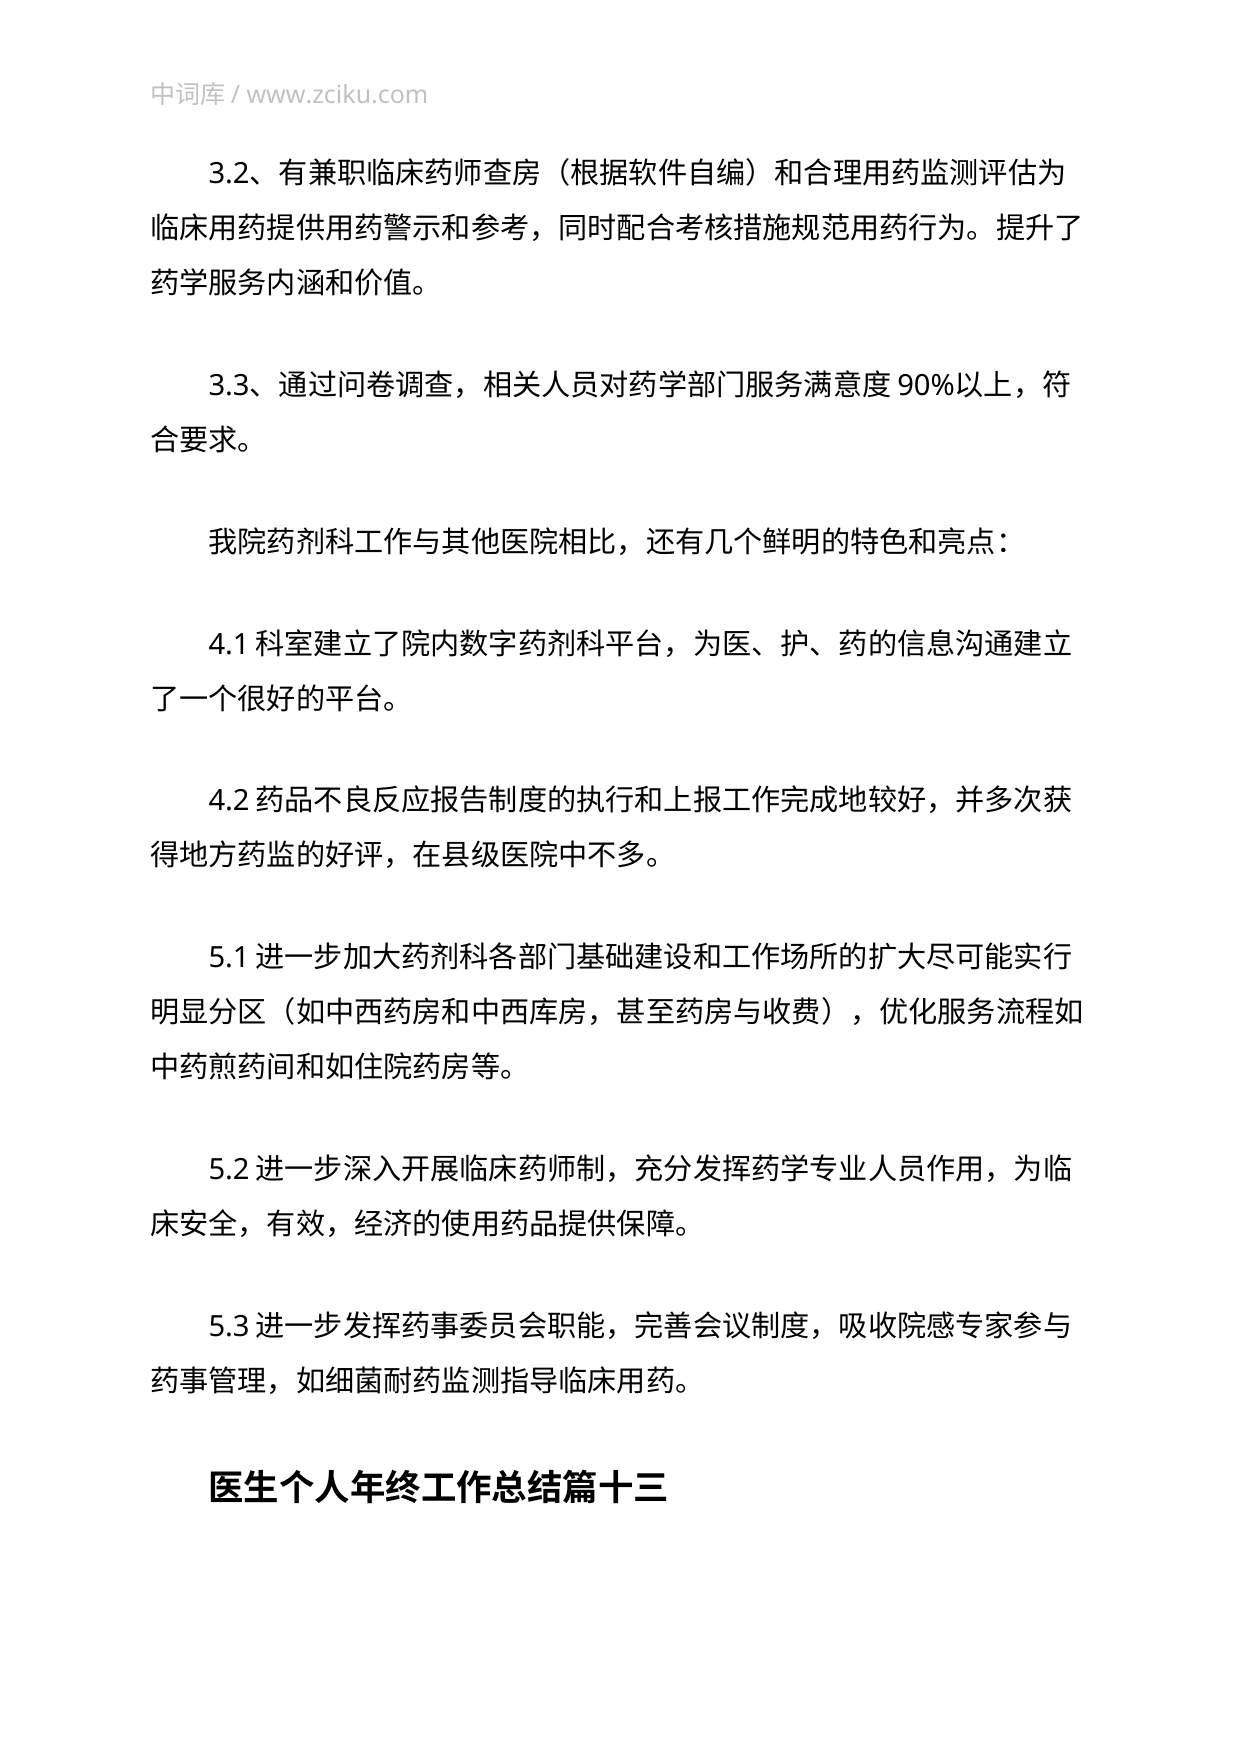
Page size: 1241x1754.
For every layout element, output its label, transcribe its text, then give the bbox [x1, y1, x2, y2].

text 医生个人年终工作总结篇十三 [150, 1459, 1090, 1510]
text 5.3进一步发挥药事委员会职能，完善会议制度，吸收院感专家参与药事管理，如细菌耐药监测指导临床用药。 [150, 1302, 1090, 1399]
text 4.2药品不良反应报告制度的执行和上报工作完成地较好，并多次获得地方药监的好评，在县级医院中不多。 [150, 777, 1090, 874]
text 5.1进一步加大药剂科各部门基础建设和工作场所的扩大尽可能实行明显分区（如中西药房和中西库房，甚至药房与收费），优化服务流程如中药煎药间和如住院药房等。 [150, 934, 1090, 1086]
text 3.2、有兼职临床药师查房（根据软件自编）和合理用药监测评估为临床用药提供用药警示和参考，同时配合考核措施规范用药行为。提升了药学服务内涵和价值。 [150, 150, 1090, 302]
text 3.3、通过问卷调查，相关人员对药学部门服务满意度90%以上，符合要求。 [150, 362, 1090, 459]
text 4.1科室建立了院内数字药剂科平台，为医、护、药的信息沟通建立了一个很好的平台。 [150, 620, 1090, 717]
text 5.2进一步深入开展临床药师制，充分发挥药学专业人员作用，为临床安全，有效，经济的使用药品提供保障。 [150, 1145, 1090, 1243]
text 我院药剂科工作与其他医院相比，还有几个鲜明的特色和亮点： [150, 518, 1090, 561]
